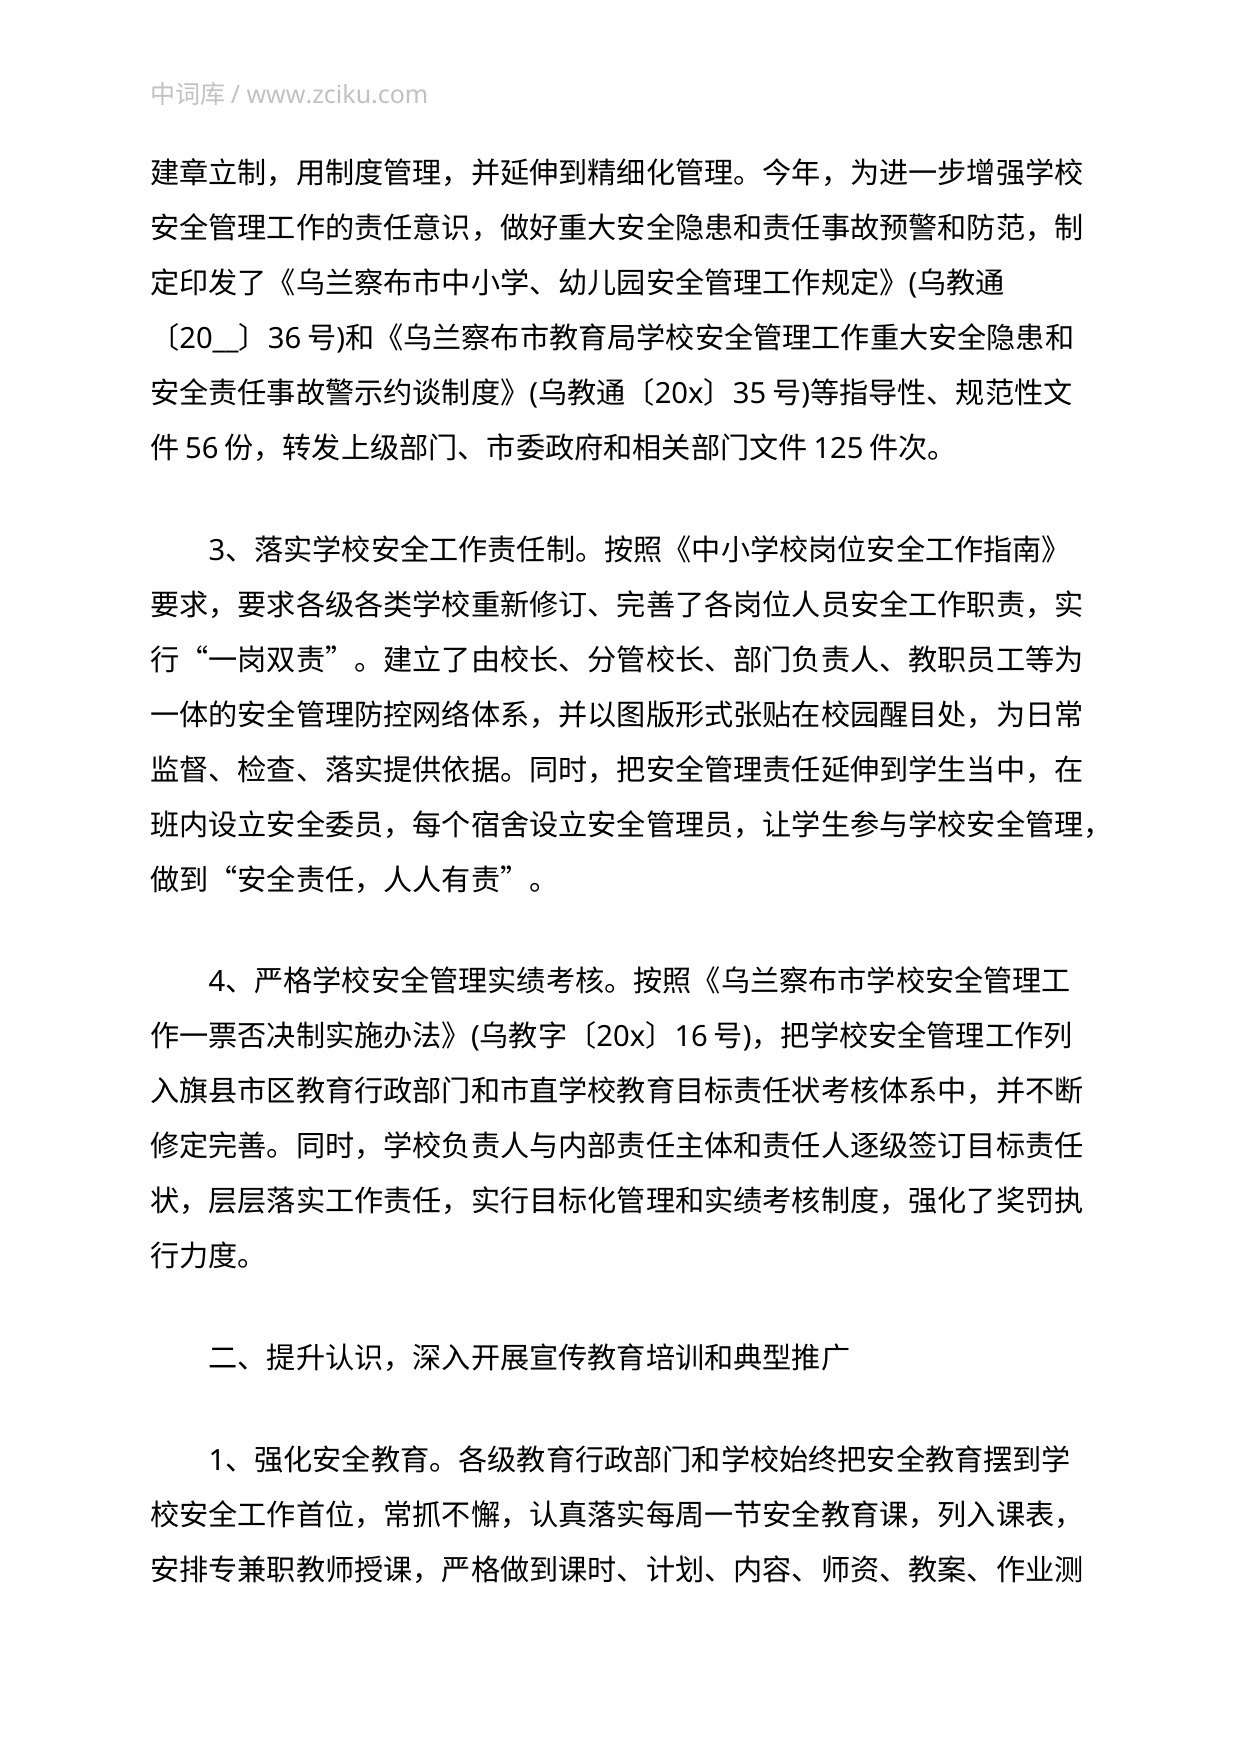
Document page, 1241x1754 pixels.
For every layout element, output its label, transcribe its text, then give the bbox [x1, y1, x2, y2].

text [150, 1436, 1090, 1588]
text 二、提升认识，深入开展宣传教育培训和典型推广 [150, 1334, 1090, 1377]
text 4、严格学校安全管理实绩考核。按照《乌兰察布市学校安全管理工作一票否决制实施办法》(乌教字〔20x〕16号)，把学校安全管理工作列入旗县市区教育行政部门和市直学校教育目标责任状考核体系中，并不断修定完善。同时，学校负责人与内部责任主体和责任人逐级签订目标责任状，层层落实工作责任，实行目标化管理和实绩考核制度，强化了奖罚执行力度。 [150, 958, 1090, 1275]
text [150, 150, 1090, 467]
text 3、落实学校安全工作责任制。按照《中小学校岗位安全工作指南》要求，要求各级各类学校重新修订、完善了各岗位人员安全工作职责，实行“一岗双责”。建立了由校长、分管校长、部门负责人、教职员工等为一体的安全管理防控网络体系，并以图版形式张贴在校园醒目处，为日常监督、检查、落实提供依据。同时，把安全管理责任延伸到学生当中，在班内设立安全委员，每个宿舍设立安全管理员，让学生参与学校安全管理，做到“安全责任，人人有责”。 [150, 527, 1090, 898]
